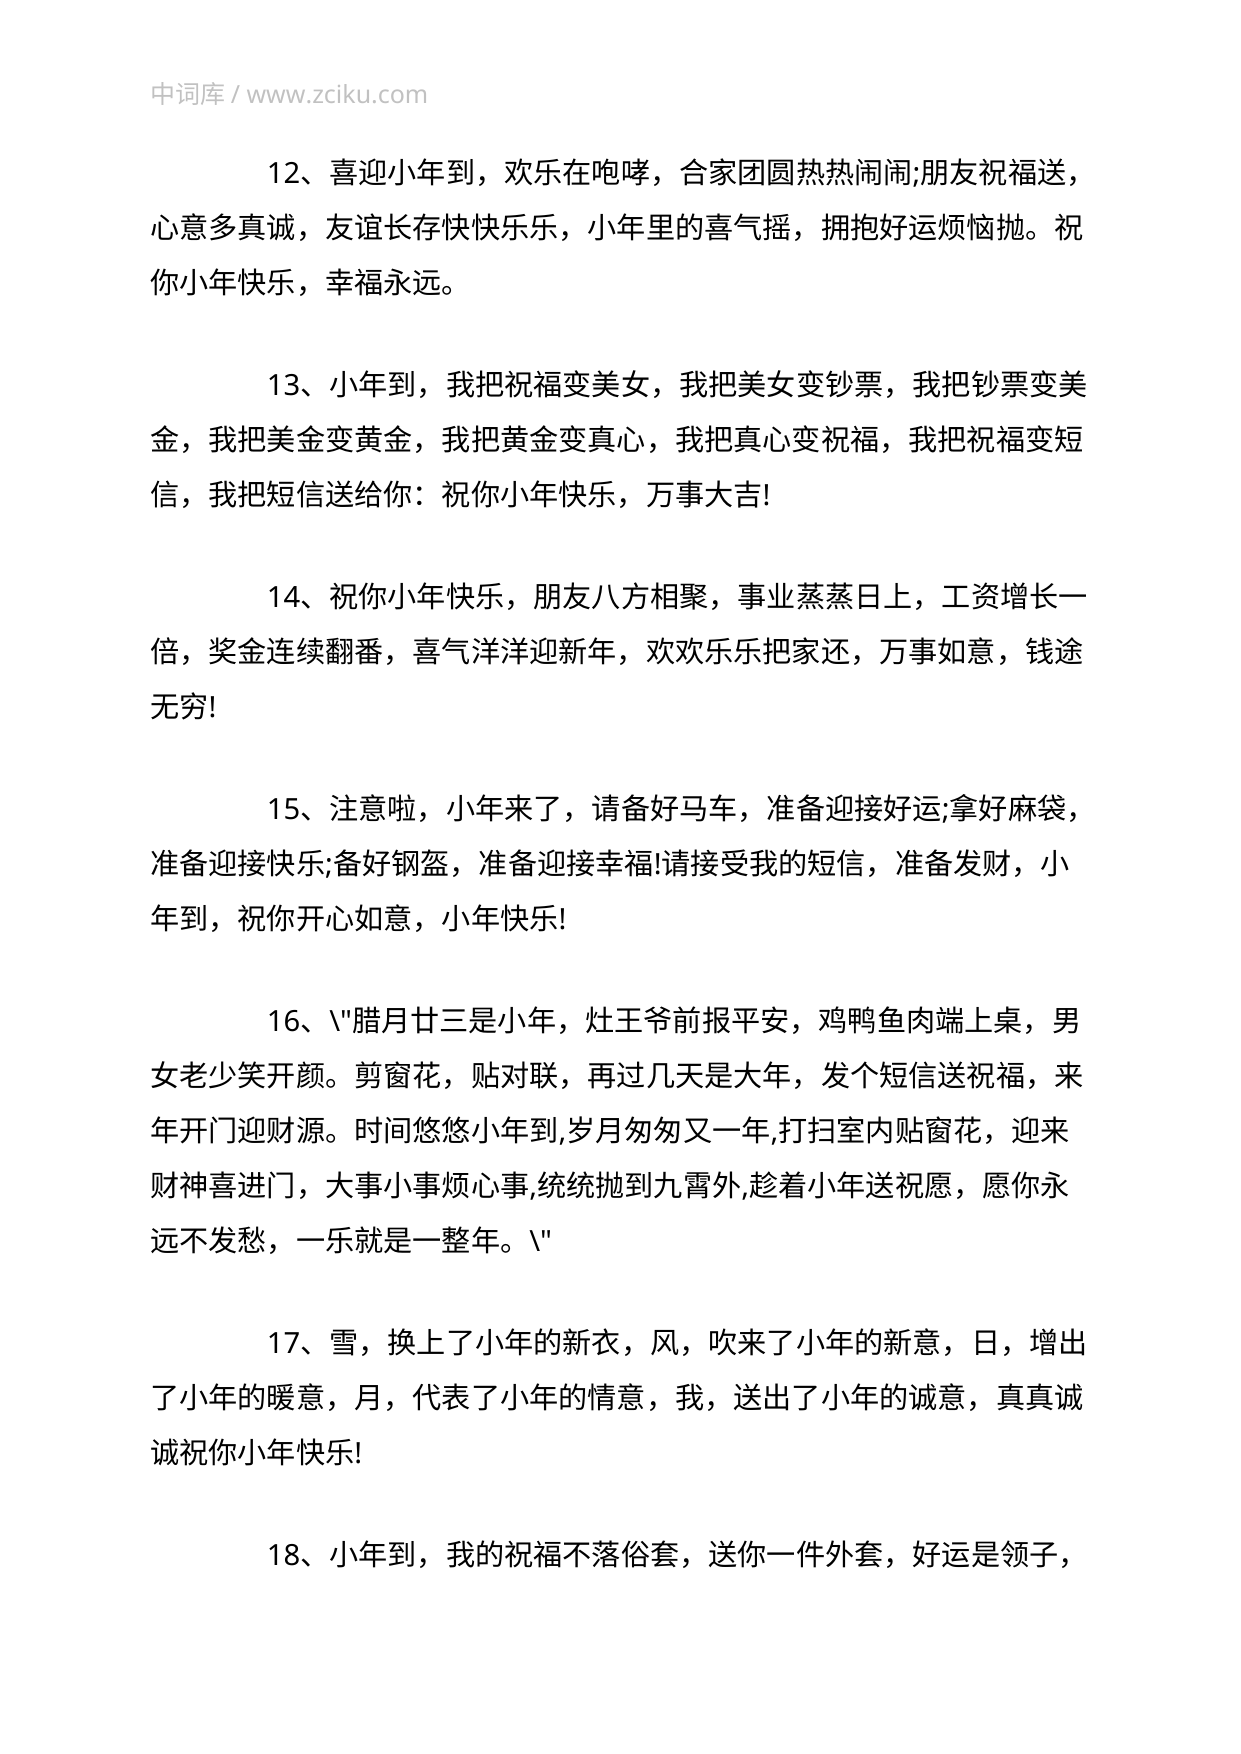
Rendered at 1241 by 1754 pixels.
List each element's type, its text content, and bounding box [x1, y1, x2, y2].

text 16、\"腊月廿三是小年，灶王爷前报平安，鸡鸭鱼肉端上桌，男女老少笑开颜。剪窗花，贴对联，再过几天是大年，发个短信送祝福，来年开门迎财源。时间悠悠小年到,岁月匆匆又一年,打扫室内贴窗花，迎来财神喜进门，大事小事烦心事,统统抛到九霄外,趁着小年送祝愿，愿你永远不发愁，一乐就是一整年。\" [150, 997, 1090, 1260]
text 13、小年到，我把祝福变美女，我把美女变钞票，我把钞票变美金，我把美金变黄金，我把黄金变真心，我把真心变祝福，我把祝福变短信，我把短信送给你：祝你小年快乐，万事大吉! [150, 362, 1090, 514]
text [150, 1531, 1090, 1573]
text 15、注意啦，小年来了，请备好马车，准备迎接好运;拿好麻袋，准备迎接快乐;备好钢盔，准备迎接幸福!请接受我的短信，准备发财，小年到，祝你开心如意，小年快乐! [150, 785, 1090, 938]
text 17、雪，换上了小年的新衣，风，吹来了小年的新意，日，增出了小年的暖意，月，代表了小年的情意，我，送出了小年的诚意，真真诚诚祝你小年快乐! [150, 1319, 1090, 1472]
text 12、喜迎小年到，欢乐在咆哮，合家团圆热热闹闹;朋友祝福送，心意多真诚，友谊长存快快乐乐，小年里的喜气摇，拥抱好运烦恼抛。祝你小年快乐，幸福永远。 [150, 150, 1090, 302]
text 14、祝你小年快乐，朋友八方相聚，事业蒸蒸日上，工资增长一倍，奖金连续翻番，喜气洋洋迎新年，欢欢乐乐把家还，万事如意，钱途无穷! [150, 573, 1090, 726]
